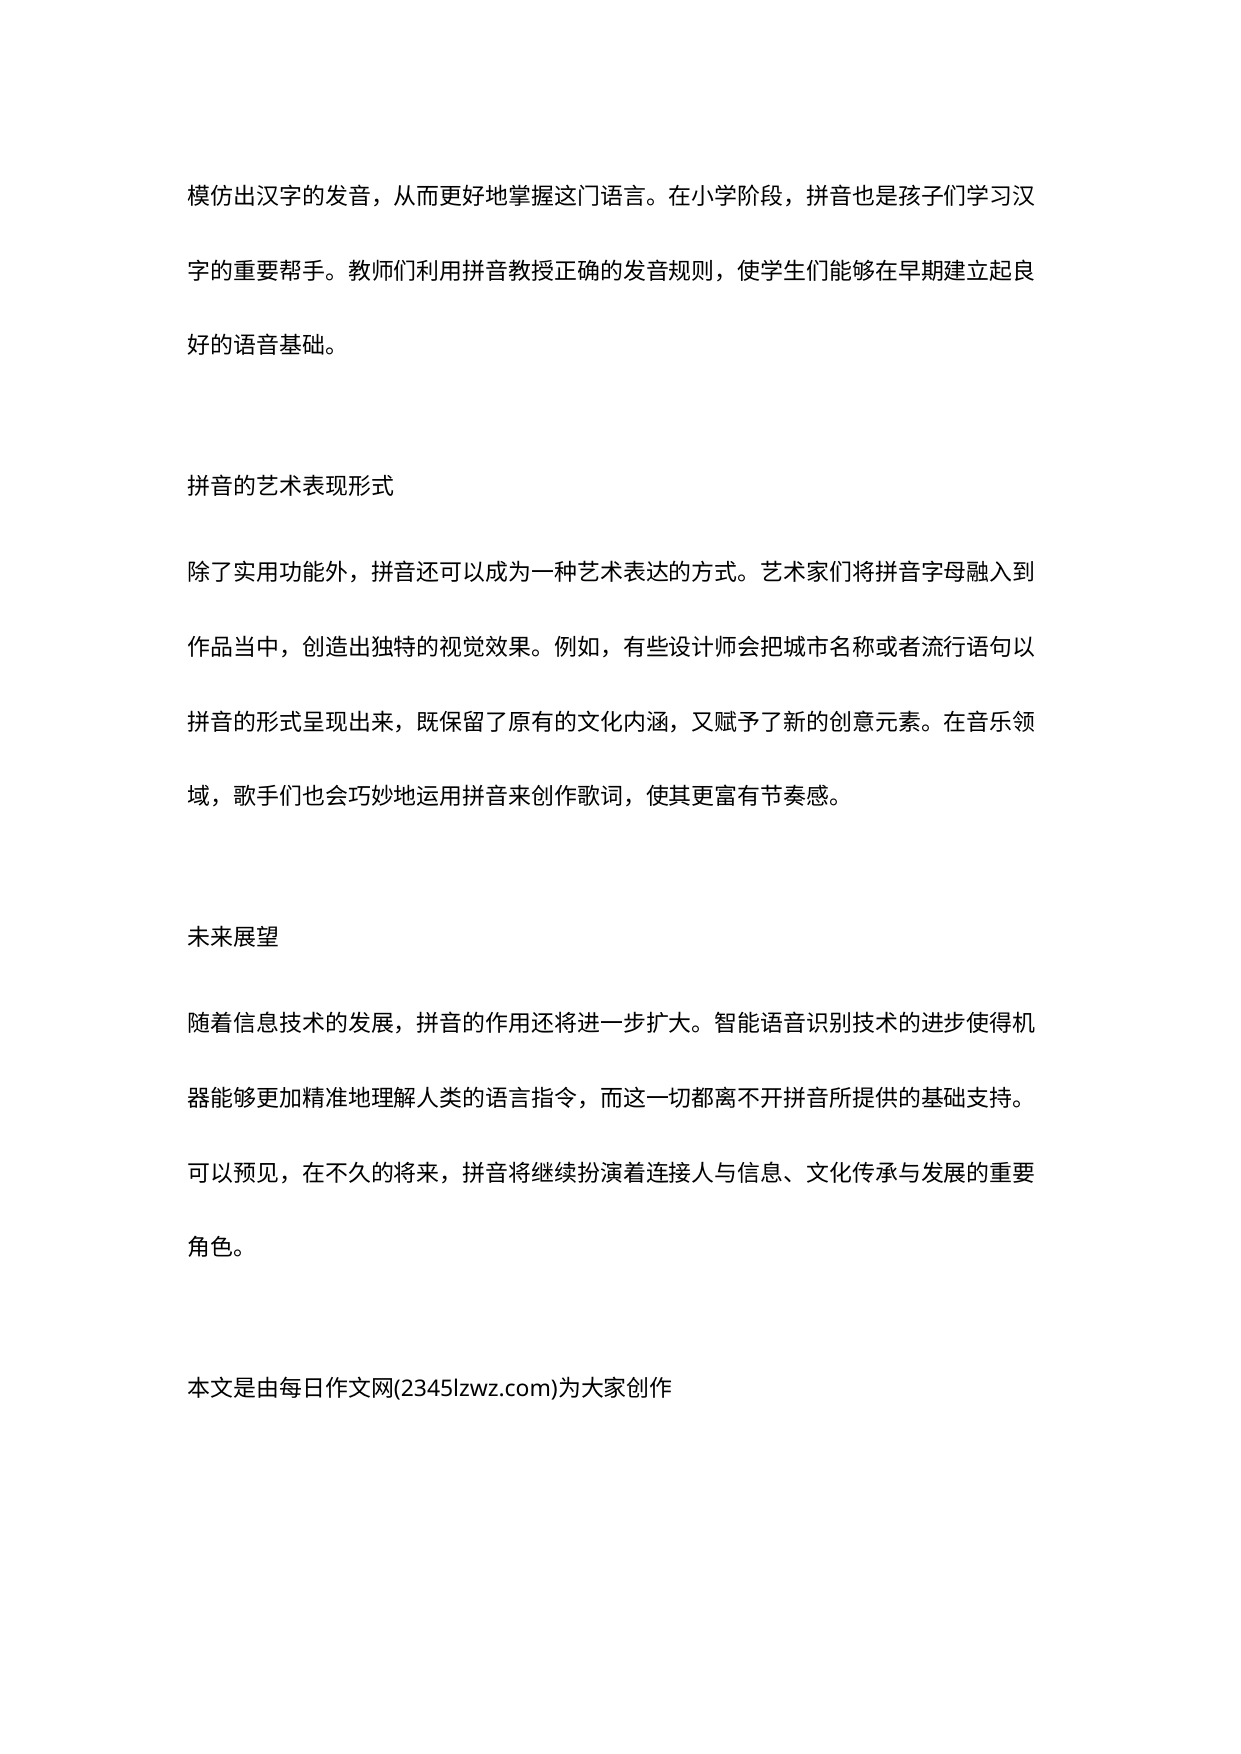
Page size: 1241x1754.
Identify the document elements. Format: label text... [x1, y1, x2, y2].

text 未来展望 [187, 903, 1053, 968]
text 随着信息技术的发展，拼音的作用还将进一步扩大。智能语音识别技术的进步使得机器能够更加精准地理解人类的语言指令，而这一切都离不开拼音所提供的基础支持。可以预见，在不久的将来，拼音将继续扮演着连接人与信息、文化传承与发展的重要角色。 [187, 989, 1053, 1278]
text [187, 162, 1053, 376]
text 除了实用功能外，拼音还可以成为一种艺术表达的方式。艺术家们将拼音字母融入到作品当中，创造出独特的视觉效果。例如，有些设计师会把城市名称或者流行语句以拼音的形式呈现出来，既保留了原有的文化内涵，又赋予了新的创意元素。在音乐领域，歌手们也会巧妙地运用拼音来创作歌词，使其更富有节奏感。 [187, 538, 1053, 827]
text 拼音的艺术表现形式 [187, 452, 1053, 517]
text 本文是由每日作文网(2345lzwz.com)为大家创作 [187, 1354, 1053, 1419]
